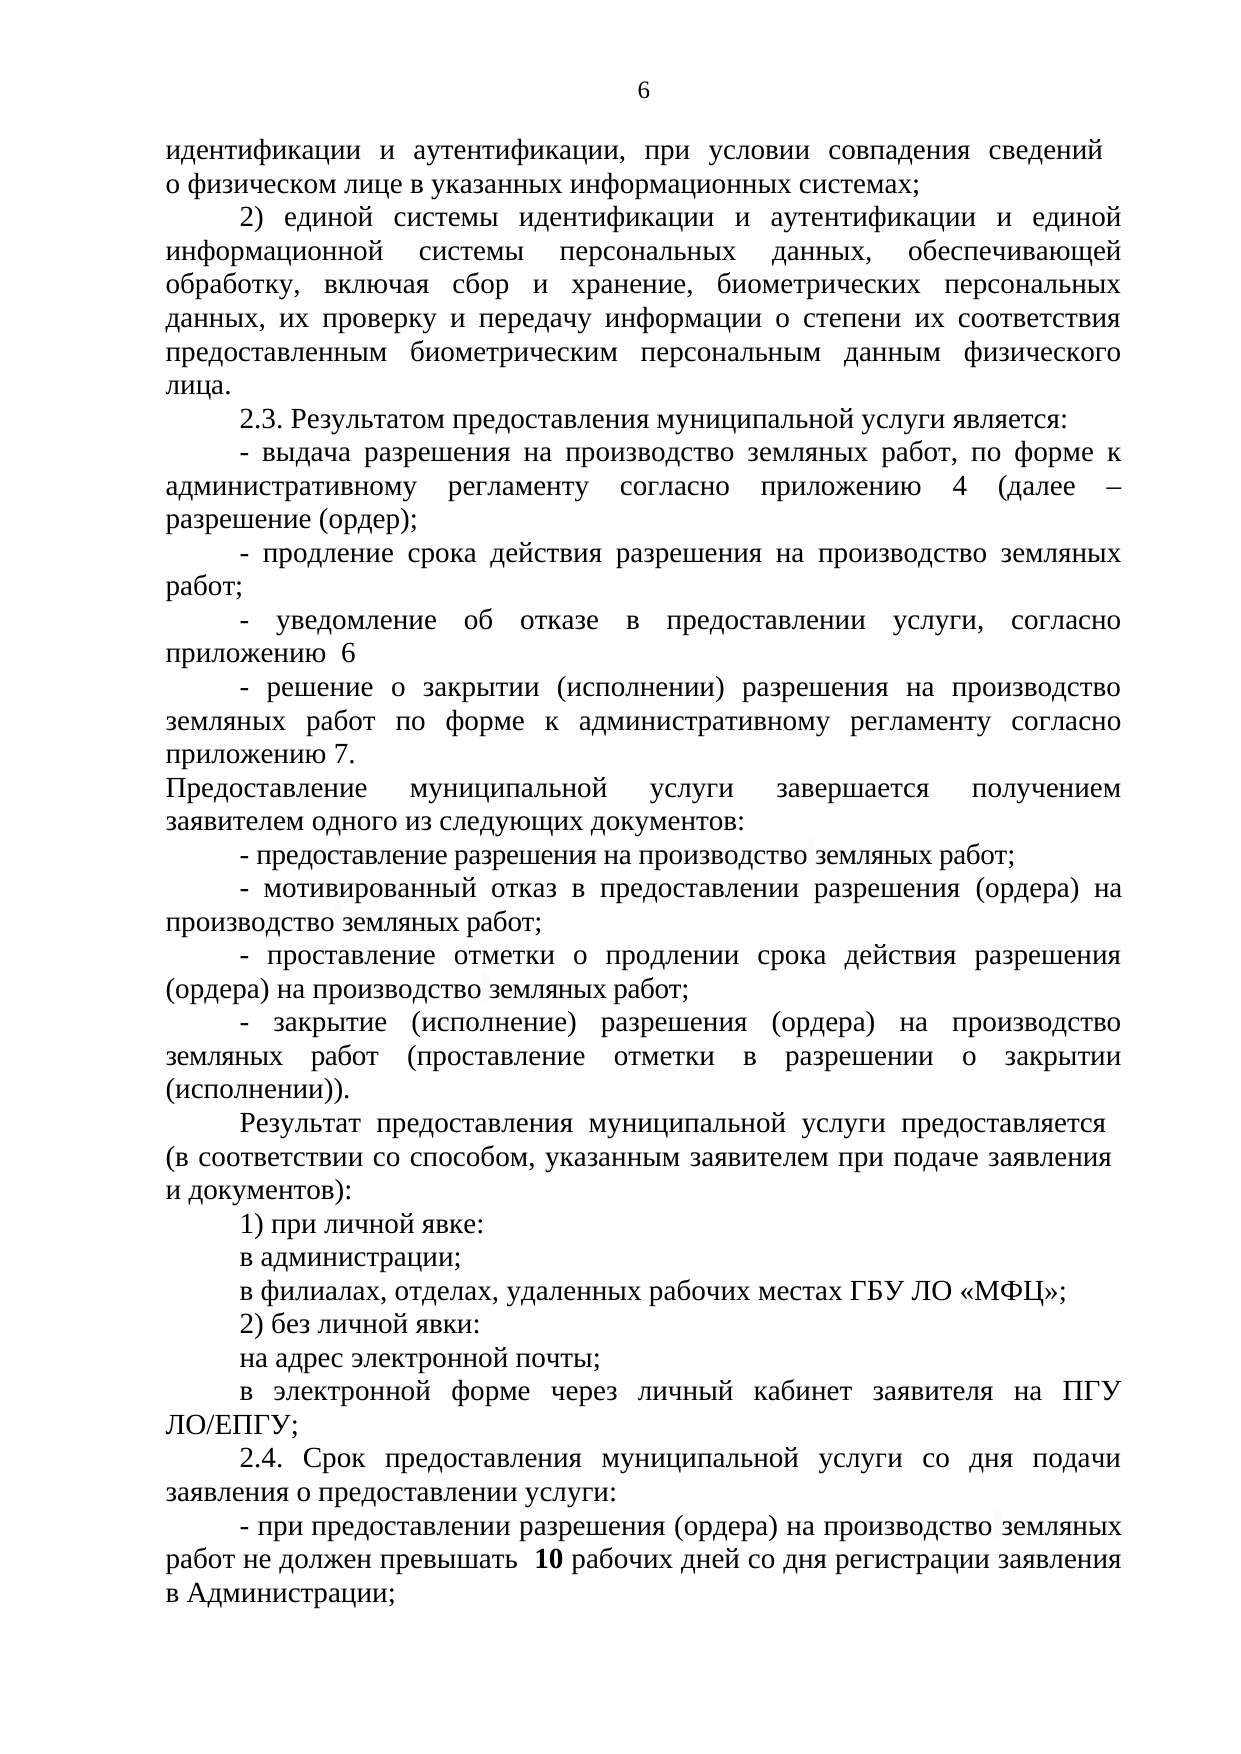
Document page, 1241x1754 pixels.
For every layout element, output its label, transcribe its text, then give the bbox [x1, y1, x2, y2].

text в администрации; [165, 1239, 1122, 1273]
text - мотивированный отказ в предоставлении разрешения (ордера) на производство земляных работ; [165, 870, 1122, 937]
text - предоставление разрешения на производство земляных работ; [815, 837, 1122, 870]
text 2.4. Срок предоставления муниципальной услуги со дня подачи заявления о предоставлении услуги: [165, 1441, 1122, 1508]
text 1) при личной явке: [165, 1206, 1122, 1239]
text на адрес электронной почты; [165, 1340, 1122, 1373]
text - предоставление разрешения на производство земляных работ; [165, 837, 808, 870]
text - решение о закрытии (исполнении) разрешения на производство земляных работ по форме к административному регламенту согласно приложению 7. [165, 669, 1122, 770]
text - при предоставлении разрешения (ордера) на производство земляных работ не должен превышать 10 рабочих дней со дня регистрации заявления в Администрации; [165, 1508, 1122, 1608]
text - продление срока действия разрешения на производство земляных работ; [165, 535, 1122, 602]
text в филиалах, отделах, удаленных рабочих местах ГБУ ЛО «МФЦ»; [165, 1273, 1122, 1306]
text - выдача разрешения на производство земляных работ, по форме к административному регламенту согласно приложению 4 (далее – разрешение (ордер); [165, 434, 1122, 535]
text Предоставление муниципальной услуги завершается получением заявителем одного из следующих документов: [165, 770, 1122, 837]
text 2.3. Результатом предоставления муниципальной услуги является: [165, 401, 1122, 434]
text - уведомление об отказе в предоставлении услуги, согласно приложению 6 [165, 602, 1122, 669]
text - закрытие (исполнение) разрешения (ордера) на производство земляных работ (проставление отметки в разрешении о закрытии (исполнении)). [165, 1004, 1122, 1105]
text Результат предоставления муниципальной услуги предоставляется (в соответствии со способом, указанным заявителем при подаче заявления и документов): [165, 1105, 1122, 1206]
text 2) единой системы идентификации и аутентификации и единой информационной системы персональных данных, обеспечивающей обработку, включая сбор и хранение, биометрических персональных данных, их проверку и передачу информации о степени их соответствия предоставленным биометрическим персональным данным физического лица. [165, 199, 1122, 401]
text в электронной форме через личный кабинет заявителя на ПГУ ЛО/ЕПГУ; [165, 1373, 1122, 1441]
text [165, 132, 1122, 199]
text 2) без личной явки: [165, 1306, 1122, 1340]
text - проставление отметки о продлении срока действия разрешения (ордера) на производство земляных работ; [165, 937, 1122, 1004]
